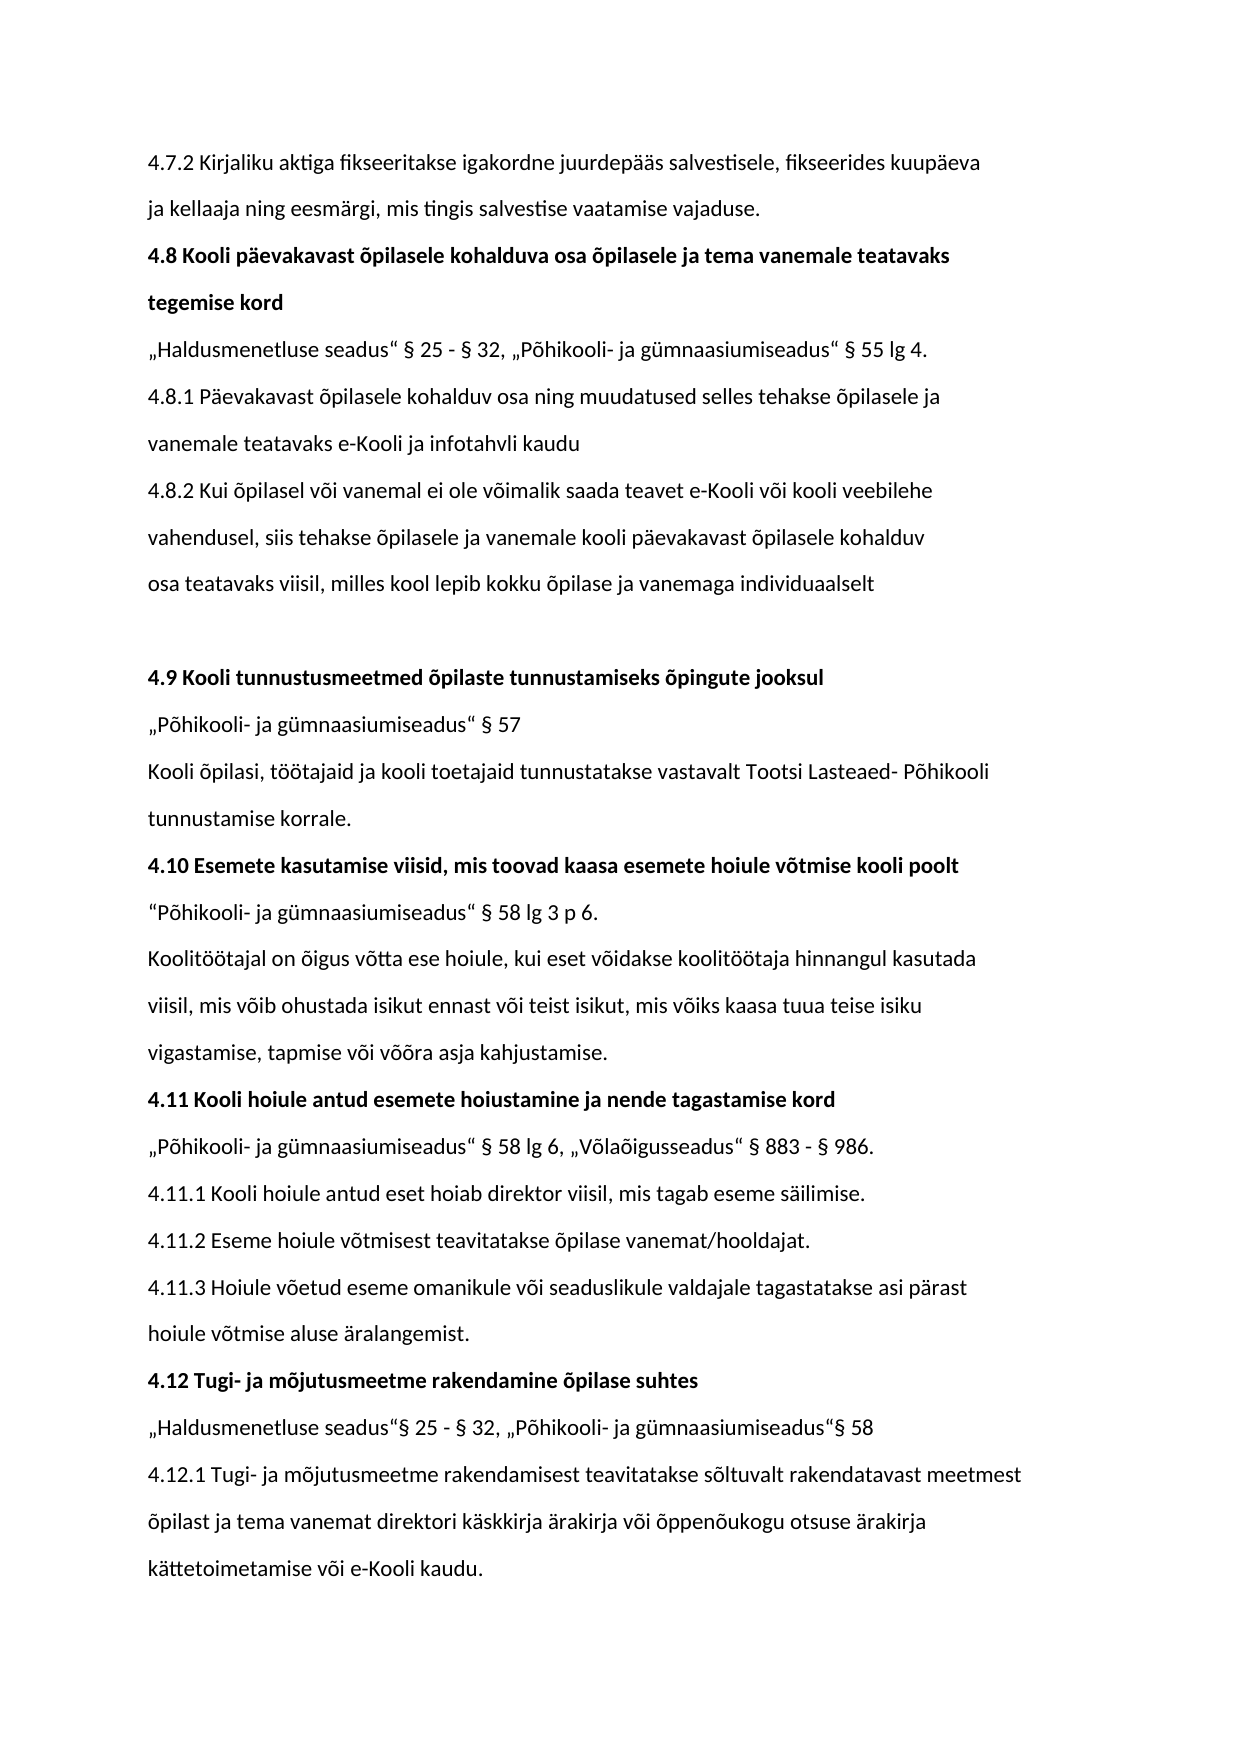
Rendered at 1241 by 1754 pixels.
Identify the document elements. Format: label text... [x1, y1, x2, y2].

text “Põhikooli- ja gümnaasiumiseadus“ § 58 lg 3 p 6. [148, 898, 1093, 926]
text 4.11.2 Eseme hoiule võtmisest teavitatakse õpilase vanemat/hooldajat. [148, 1226, 1093, 1254]
text 4.11 Kooli hoiule antud esemete hoiustamine ja nende tagastamise kord [148, 1085, 1093, 1113]
text ja kellaaja ning eesmärgi, mis tingis salvestise vaatamise vajaduse. [148, 194, 1093, 222]
text viisil, mis võib ohustada isikut ennast või teist isikut, mis võiks kaasa tuua teise isiku [148, 991, 1093, 1019]
text 4.10 Esemete kasutamise viisid, mis toovad kaasa esemete hoiule võtmise kooli poolt [148, 851, 1093, 879]
text 4.12.1 Tugi- ja mõjutusmeetme rakendamisest teavitatakse sõltuvalt rakendatavast meetmest [148, 1460, 1093, 1488]
text „Põhikooli- ja gümnaasiumiseadus“ § 57 [148, 710, 1093, 738]
text Kooli õpilasi, töötajaid ja kooli toetajaid tunnustatakse vastavalt Tootsi Lasteaed- Põhikooli [148, 757, 1093, 785]
text 4.8.2 Kui õpilasel või vanemal ei ole võimalik saada teavet e-Kooli või kooli veebilehe [148, 476, 1093, 504]
text vahendusel, siis tehakse õpilasele ja vanemale kooli päevakavast õpilasele kohalduv [148, 523, 1093, 551]
text 4.11.1 Kooli hoiule antud eset hoiab direktor viisil, mis tagab eseme säilimise. [148, 1179, 1093, 1207]
text Koolitöötajal on õigus võtta ese hoiule, kui eset võidakse koolitöötaja hinnangul kasutada [148, 944, 1093, 972]
text tunnustamise korrale. [148, 804, 1093, 832]
text tegemise kord [148, 288, 1093, 316]
text 4.8.1 Päevakavast õpilasele kohalduv osa ning muudatused selles tehakse õpilasele ja [148, 382, 1093, 410]
text 4.9 Kooli tunnustusmeetmed õpilaste tunnustamiseks õpingute jooksul [148, 663, 1093, 691]
text „Haldusmenetluse seadus“ § 25 - § 32, „Põhikooli- ja gümnaasiumiseadus“ § 55 lg 4. [148, 335, 1093, 363]
text 4.12 Tugi- ja mõjutusmeetme rakendamine õpilase suhtes [148, 1366, 1093, 1394]
text vigastamise, tapmise või võõra asja kahjustamise. [148, 1038, 1093, 1066]
text „Põhikooli- ja gümnaasiumiseadus“ § 58 lg 6, „Võlaõigusseadus“ § 883 - § 986. [148, 1132, 1093, 1160]
text õpilast ja tema vanemat direktori käskkirja ärakirja või õppenõukogu otsuse ärakirja [148, 1507, 1093, 1535]
text „Haldusmenetluse seadus“§ 25 - § 32, „Põhikooli- ja gümnaasiumiseadus“§ 58 [148, 1413, 1093, 1441]
text osa teatavaks viisil, milles kool lepib kokku õpilase ja vanemaga individuaalselt [148, 569, 1093, 597]
text 4.11.3 Hoiule võetud eseme omanikule või seaduslikule valdajale tagastatakse asi pärast [148, 1273, 1093, 1301]
text kättetoimetamise või e-Kooli kaudu. [148, 1554, 1093, 1582]
text 4.7.2 Kirjaliku aktiga fikseeritakse igakordne juurdepääs salvestisele, fikseerides kuupäeva [148, 148, 1093, 176]
text vanemale teatavaks e-Kooli ja infotahvli kaudu [148, 429, 1093, 457]
text hoiule võtmise aluse äralangemist. [148, 1319, 1093, 1347]
text 4.8 Kooli päevakavast õpilasele kohalduva osa õpilasele ja tema vanemale teatavaks [148, 241, 1093, 269]
